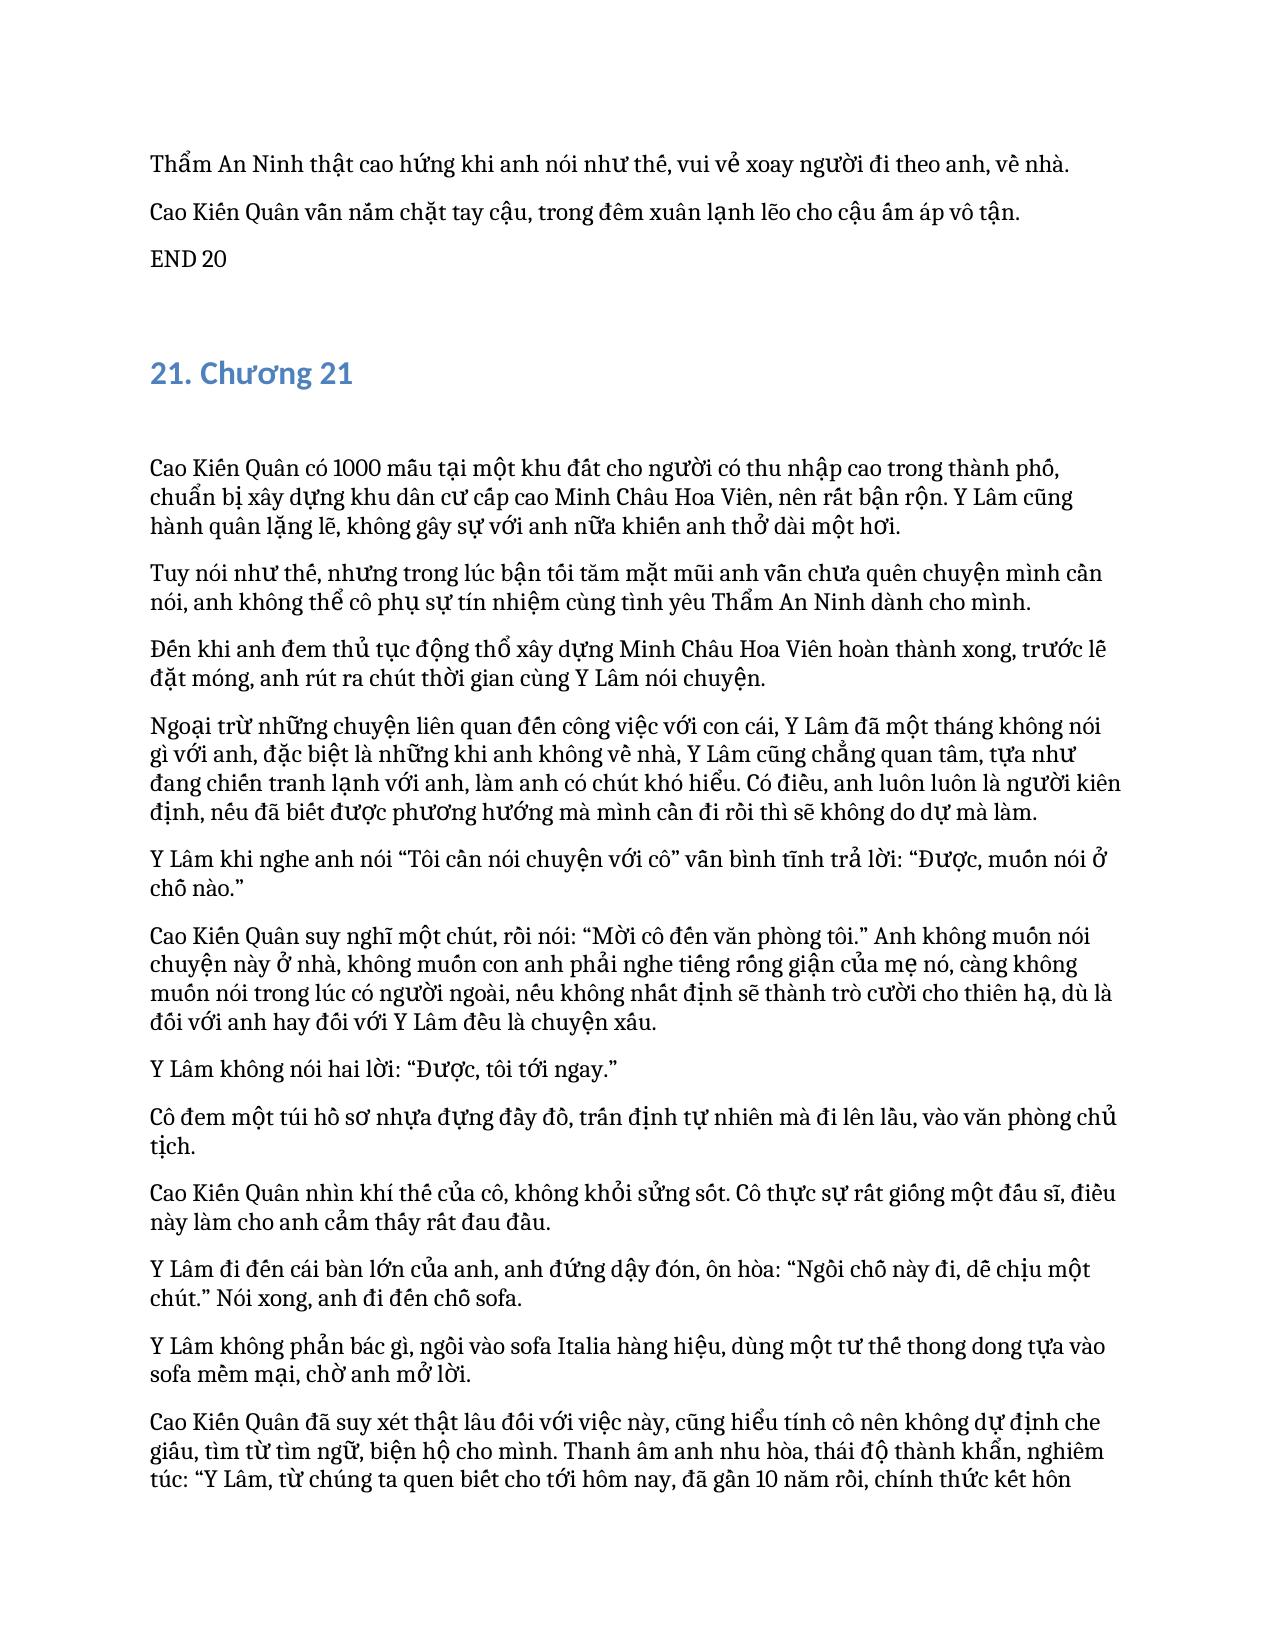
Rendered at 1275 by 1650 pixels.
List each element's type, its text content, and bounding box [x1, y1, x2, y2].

text Thẩm An Ninh thật cao hứng khi anh nói như thế, vui vẻ xoay người đi theo anh, về nhà. [150, 150, 1125, 179]
text Y Lâm đi đến cái bàn lớn của anh, anh đứng dậy đón, ôn hòa: “Ngồi chỗ này đi, dễ chịu một chút.” Nói xong, anh đi đến chỗ sofa. [150, 1255, 1125, 1313]
subtitle 21. Chương 21 [150, 352, 1125, 393]
text Y Lâm không phản bác gì, ngồi vào sofa Italia hàng hiệu, dùng một tư thế thong dong tựa vào sofa mềm mại, chờ anh mở lời. [150, 1332, 1125, 1389]
text Cao Kiến Quân vẫn nắm chặt tay cậu, trong đêm xuân lạnh lẽo cho cậu ấm áp vô tận. [150, 197, 1125, 226]
text Cao Kiến Quân suy nghĩ một chút, rồi nói: “Mời cô đến văn phòng tôi.” Anh không muốn nói chuyện này ở nhà, không muốn con anh phải nghe tiếng rống giận của mẹ nó, càng không muốn nói trong lúc có người ngoài, nếu không nhất định sẽ thành trò cười cho thiên hạ, dù là đối với anh hay đối với Y Lâm đều là chuyện xấu. [150, 922, 1125, 1037]
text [150, 1408, 1125, 1494]
text Cao Kiến Quân có 1000 mẫu tại một khu đất cho người có thu nhập cao trong thành phố, chuẩn bị xây dựng khu dân cư cấp cao Minh Châu Hoa Viên, nên rất bận rộn. Y Lâm cũng hành quân lặng lẽ, không gây sự với anh nữa khiến anh thở dài một hơi. [150, 397, 1125, 540]
text Cô đem một túi hồ sơ nhựa đựng đầy đồ, trấn định tự nhiên mà đi lên lầu, vào văn phòng chủ tịch. [150, 1103, 1125, 1160]
text END 20 [150, 245, 1125, 331]
text Đến khi anh đem thủ tục động thổ xây dựng Minh Châu Hoa Viên hoàn thành xong, trước lễ đặt móng, anh rút ra chút thời gian cùng Y Lâm nói chuyện. [150, 635, 1125, 693]
text Y Lâm không nói hai lời: “Được, tôi tới ngay.” [150, 1055, 1125, 1084]
text Tuy nói như thế, nhưng trong lúc bận tối tăm mặt mũi anh vẫn chưa quên chuyện mình cần nói, anh không thể cô phụ sự tín nhiệm cùng tình yêu Thẩm An Ninh dành cho mình. [150, 559, 1125, 617]
text Ngoại trừ những chuyện liên quan đến công việc với con cái, Y Lâm đã một tháng không nói gì với anh, đặc biệt là những khi anh không về nhà, Y Lâm cũng chẳng quan tâm, tựa như đang chiến tranh lạnh với anh, làm anh có chút khó hiểu. Có điều, anh luôn luôn là người kiên định, nếu đã biết được phương hướng mà mình cần đi rồi thì sẽ không do dự mà làm. [150, 712, 1125, 827]
text Y Lâm khi nghe anh nói “Tôi cần nói chuyện với cô” vẫn bình tĩnh trả lời: “Được, muốn nói ở chỗ nào.” [150, 845, 1125, 903]
text Cao Kiến Quân nhìn khí thế của cô, không khỏi sửng sốt. Cô thực sự rất giống một đấu sĩ, điều này làm cho anh cảm thấy rất đau đầu. [150, 1179, 1125, 1237]
